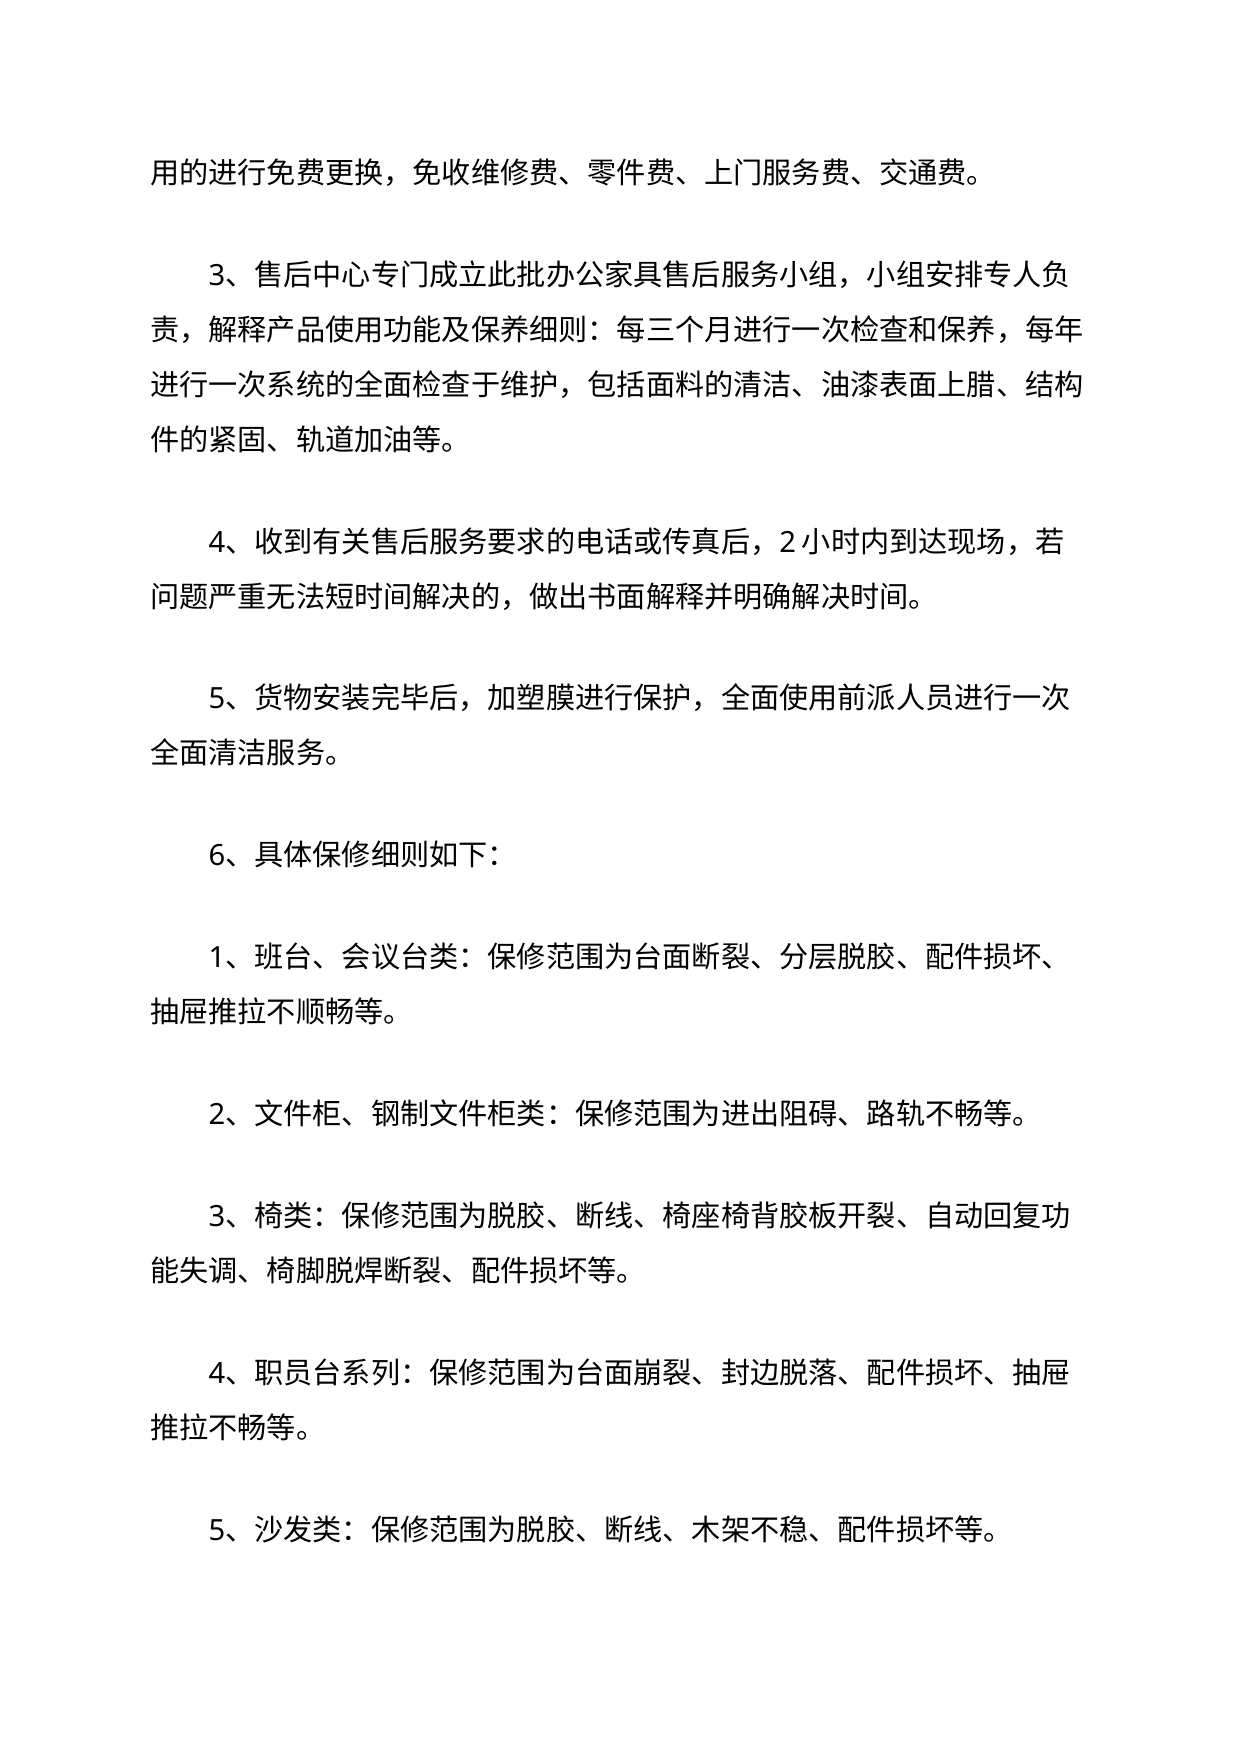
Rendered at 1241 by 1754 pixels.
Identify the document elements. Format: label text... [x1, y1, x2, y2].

text 3、售后中心专门成立此批办公家具售后服务小组，小组安排专人负责，解释产品使用功能及保养细则：每三个月进行一次检查和保养，每年进行一次系统的全面检查于维护，包括面料的清洁、油漆表面上腊、结构件的紧固、轨道加油等。 [150, 252, 1090, 459]
text 4、职员台系列：保修范围为台面崩裂、封边脱落、配件损坏、抽屉推拉不畅等。 [150, 1349, 1090, 1447]
text 6、具体保修细则如下： [150, 832, 1090, 874]
text 1、班台、会议台类：保修范围为台面断裂、分层脱胶、配件损坏、抽屉推拉不顺畅等。 [150, 934, 1090, 1031]
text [150, 150, 1090, 192]
text 5、沙发类：保修范围为脱胶、断线、木架不稳、配件损坏等。 [150, 1506, 1090, 1548]
text 5、货物安装完毕后，加塑膜进行保护，全面使用前派人员进行一次全面清洁服务。 [150, 675, 1090, 772]
text 3、椅类：保修范围为脱胶、断线、椅座椅背胶板开裂、自动回复功能失调、椅脚脱焊断裂、配件损坏等。 [150, 1193, 1090, 1290]
text 2、文件柜、钢制文件柜类：保修范围为进出阻碍、路轨不畅等。 [150, 1091, 1090, 1133]
text 4、收到有关售后服务要求的电话或传真后，2小时内到达现场，若问题严重无法短时间解决的，做出书面解释并明确解决时间。 [150, 518, 1090, 616]
